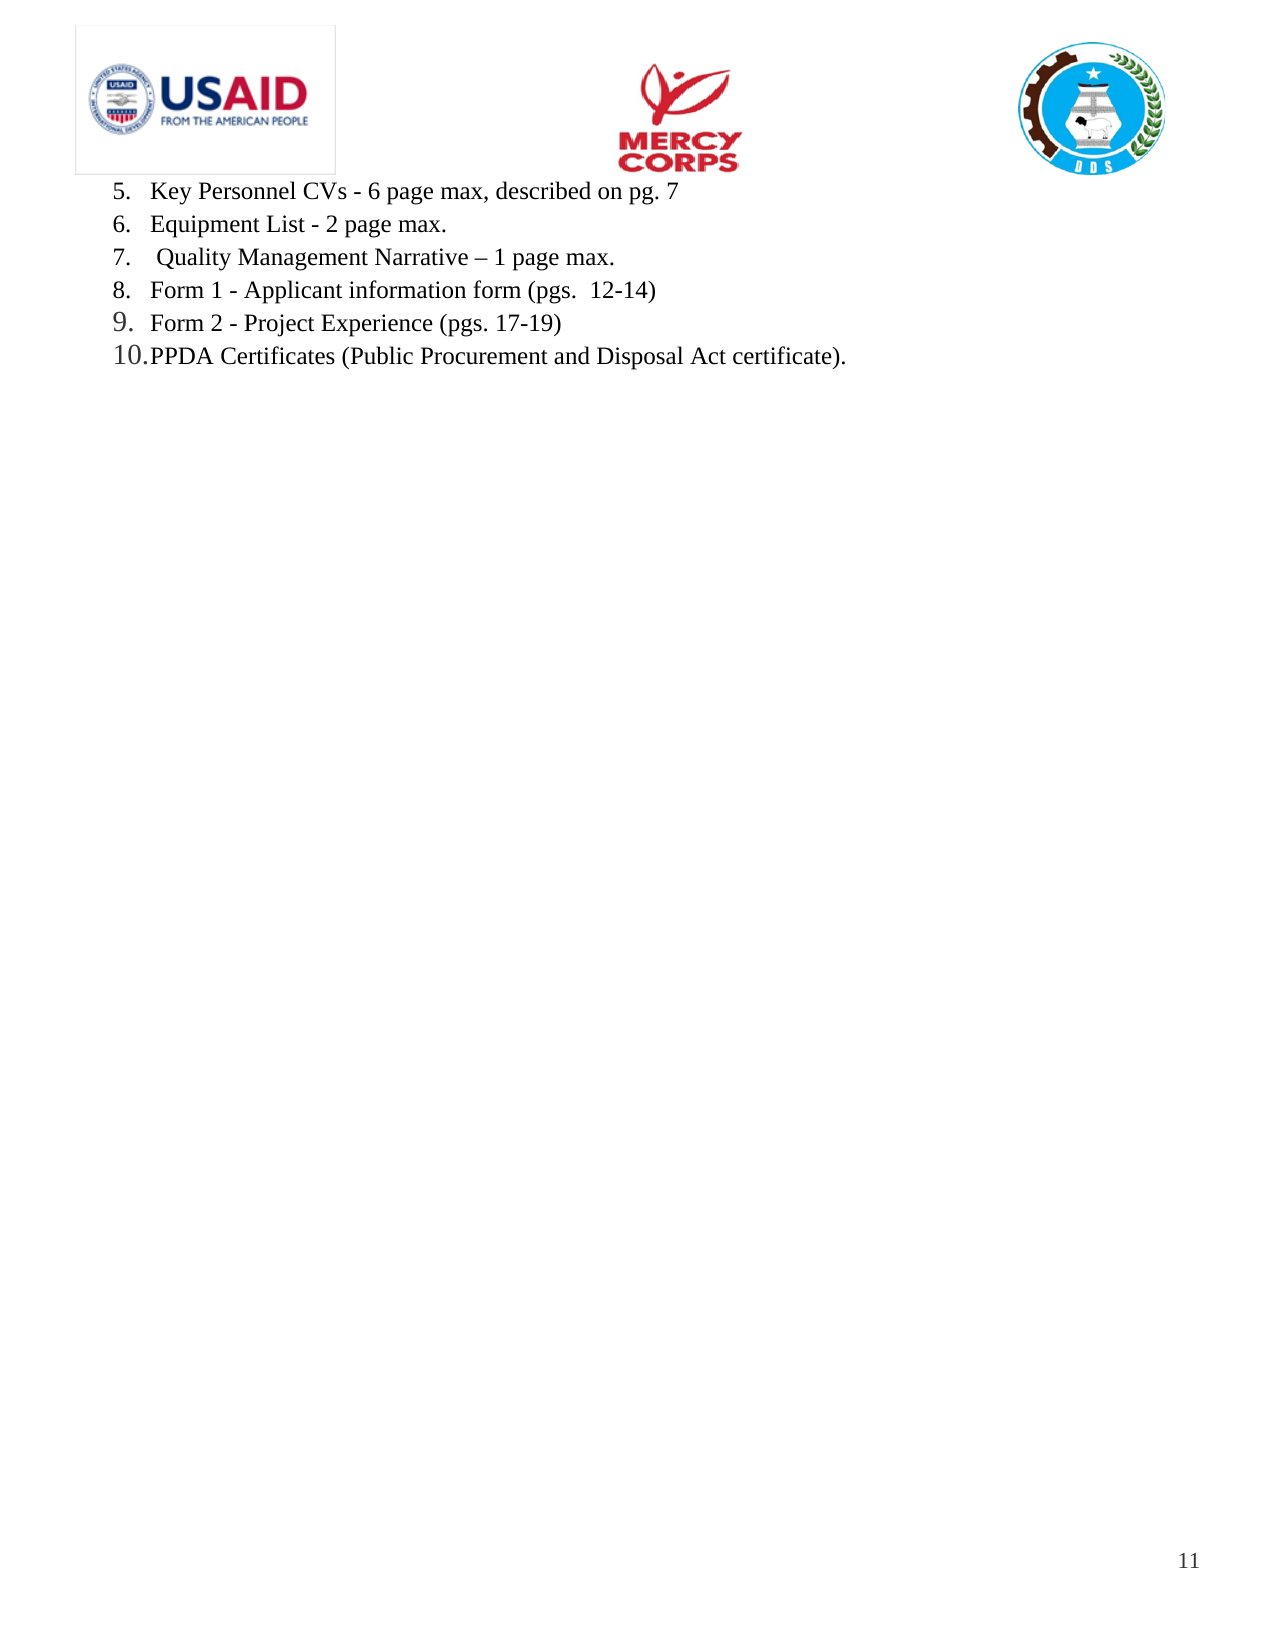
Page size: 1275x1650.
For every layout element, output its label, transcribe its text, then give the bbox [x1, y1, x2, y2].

list Key Personnel CVs - 6 page max, described on pg. 7 [112, 176, 1200, 205]
list Quality Management Narrative – 1 page max. [112, 242, 1200, 271]
list PPDA Certificates (Public Procurement and Disposal Act certificate). [112, 337, 1200, 371]
picture [1075, 161, 1082, 172]
picture [1091, 162, 1097, 173]
list Form 2 - Project Experience (pgs. 17-19) [112, 304, 1200, 337]
list Equipment List - 2 page max. [112, 209, 1200, 238]
picture [599, 62, 767, 175]
list Form 1 - Applicant information form (pgs. 12-14) [112, 275, 1200, 304]
picture [1018, 42, 1166, 175]
picture [75, 25, 336, 175]
